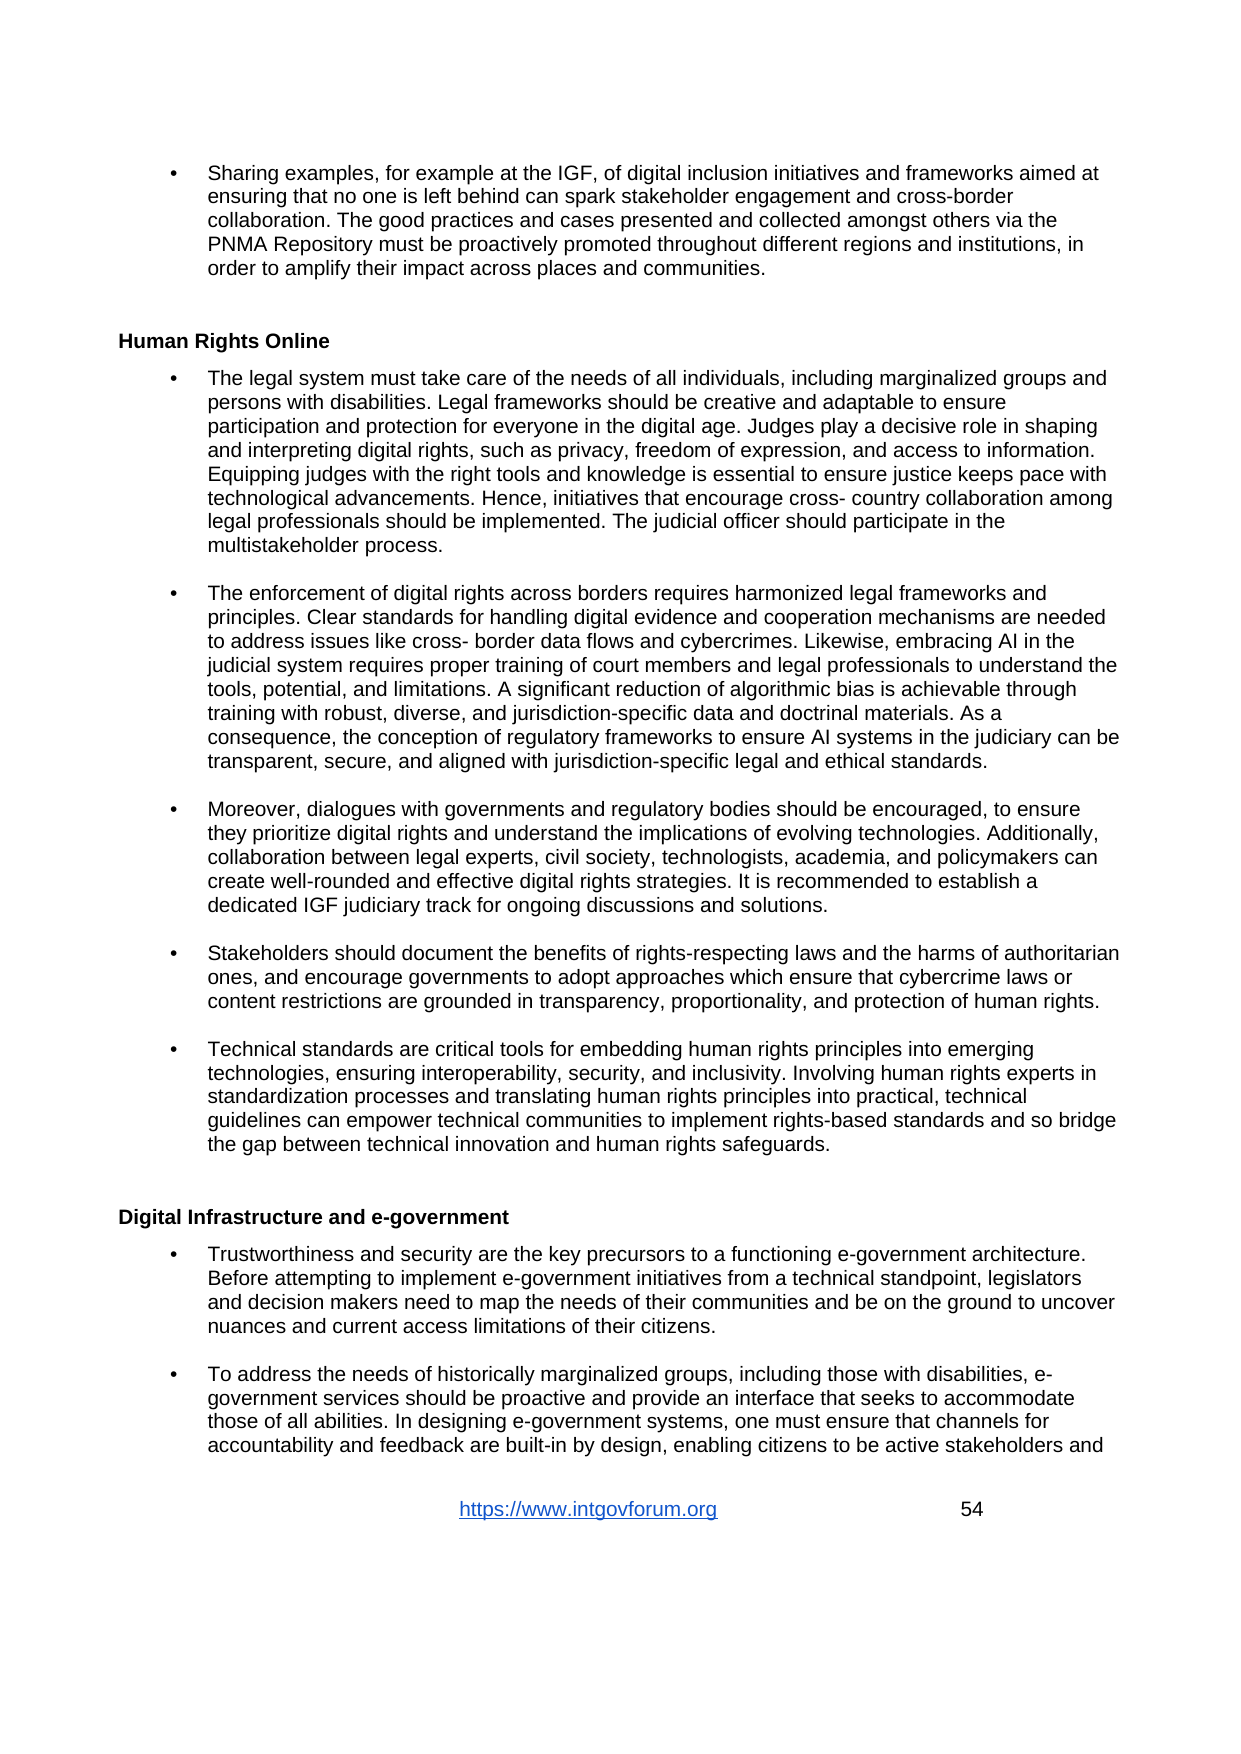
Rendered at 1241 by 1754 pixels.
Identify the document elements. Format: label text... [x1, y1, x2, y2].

list Trustworthiness and security are the key precursors to a functioning e-government architecture. Before attempting to implement e-government initiatives from a technical standpoint, legislators and decision makers need to map the needs of their communities and be on the ground to uncover nuances and current access limitations of their citizens. [170, 1242, 1122, 1337]
list Stakeholders should document the benefits of rights-respecting laws and the harms of authoritarian ones, and encourage governments to adopt approaches which ensure that cybercrime laws or content restrictions are grounded in transparency, proportionality, and protection of human rights. [170, 941, 1122, 1012]
text Human Rights Online [118, 329, 1122, 353]
list The enforcement of digital rights across borders requires harmonized legal frameworks and principles. Clear standards for handling digital evidence and cooperation mechanisms are needed to address issues like cross- border data flows and cybercrimes. Likewise, embracing AI in the judicial system requires proper training of court members and legal professionals to understand the tools, potential, and limitations. A significant reduction of algorithmic bias is achievable through training with robust, diverse, and jurisdiction-specific data and doctrinal materials. As a consequence, the conception of regulatory frameworks to ensure AI systems in the judiciary can be transparent, secure, and aligned with jurisdiction-specific legal and ethical standards. [170, 581, 1122, 773]
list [170, 1361, 1122, 1457]
list The legal system must take care of the needs of all individuals, including marginalized groups and persons with disabilities. Legal frameworks should be creative and adaptable to ensure participation and protection for everyone in the digital age. Judges play a decisive role in shaping and interpreting digital rights, such as privacy, freedom of expression, and access to information. Equipping judges with the right tools and knowledge is essential to ensure justice keeps pace with technological advancements. Hence, initiatives that encourage cross- country collaboration among legal professionals should be implemented. The judicial officer should participate in the multistakeholder process. [170, 366, 1122, 557]
list Sharing examples, for example at the IGF, of digital inclusion initiatives and frameworks aimed at ensuring that no one is left behind can spark stakeholder engagement and cross-border collaboration. The good practices and cases presented and collected amongst others via the PNMA Repository must be proactively promoted throughout different regions and institutions, in order to amplify their impact across places and communities. [170, 160, 1122, 280]
list Moreover, dialogues with governments and regulatory bodies should be encouraged, to ensure they prioritize digital rights and understand the implications of evolving technologies. Additionally, collaboration between legal experts, civil society, technologists, academia, and policymakers can create well-rounded and effective digital rights strategies. It is recommended to establish a dedicated IGF judiciary track for ongoing discussions and solutions. [170, 797, 1122, 917]
list Technical standards are critical tools for embedding human rights principles into emerging technologies, ensuring interoperability, security, and inclusivity. Involving human rights experts in standardization processes and translating human rights principles into practical, technical guidelines can empower technical communities to implement rights-based standards and so bridge the gap between technical innovation and human rights safeguards. [170, 1036, 1122, 1156]
text Digital Infrastructure and e-government [118, 1205, 1122, 1229]
